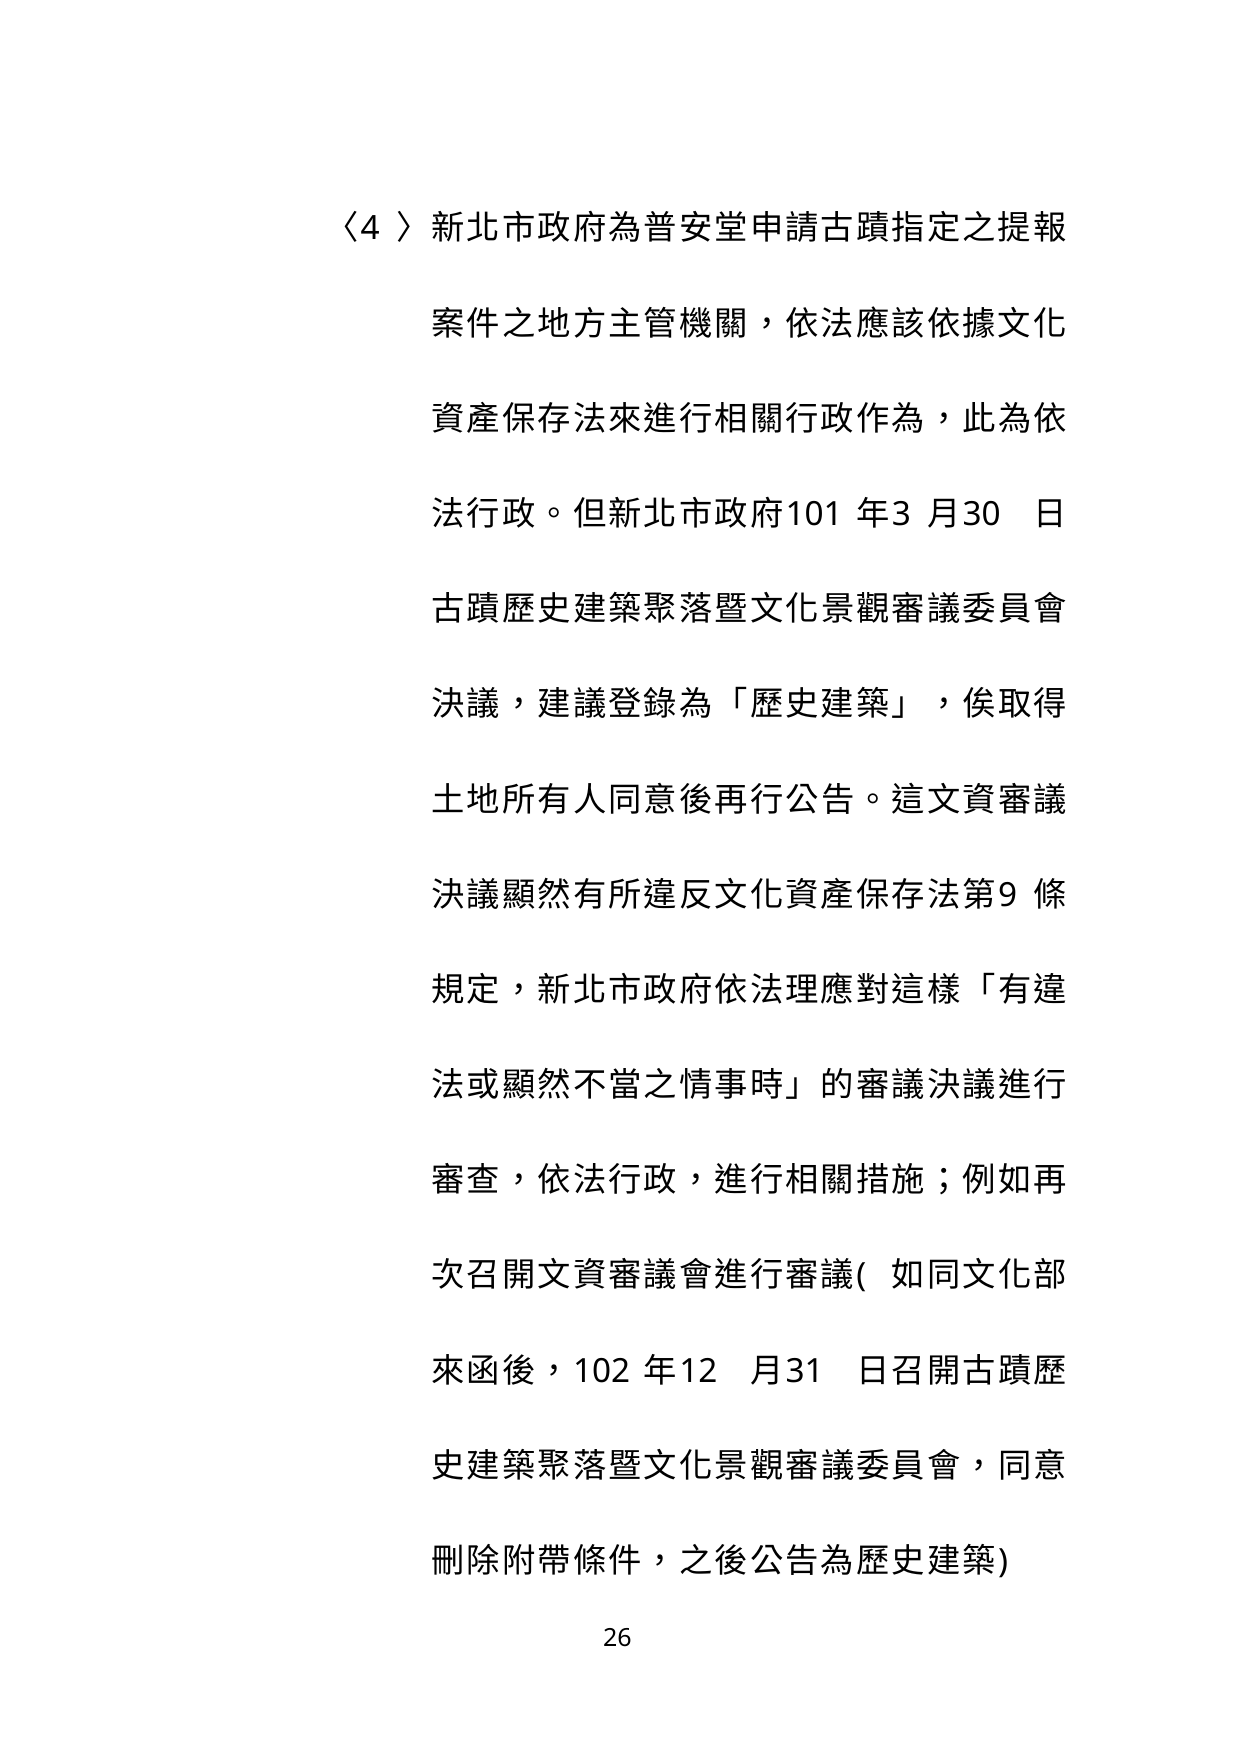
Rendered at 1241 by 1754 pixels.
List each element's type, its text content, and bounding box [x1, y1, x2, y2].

subtitle 新北市政府為普安堂申請古蹟指定之提報案件之地方主管機關，依法應該依據文化資產保存法來進行相關行政作為，此為依法行政。但新北市政府101年3月30日古蹟歷史建築聚落暨文化景觀審議委員會決議，建議登錄為「歷史建築」，俟取得土地所有人同意後再行公告。這文資審議決議顯然有所違反文化資產保存法第9條規定，新北市政府依法理應對這樣「有違法或顯然不當之情事時」的審議決議進行審查，依法行政，進行相關措施；例如再次召開文資審議會進行審議(如同文化部來函後，102年12月31日召開古蹟歷史建築聚落暨文化景觀審議委員會，同意刪除附帶條件，之後公告為歷史建築) [307, 178, 1069, 1606]
